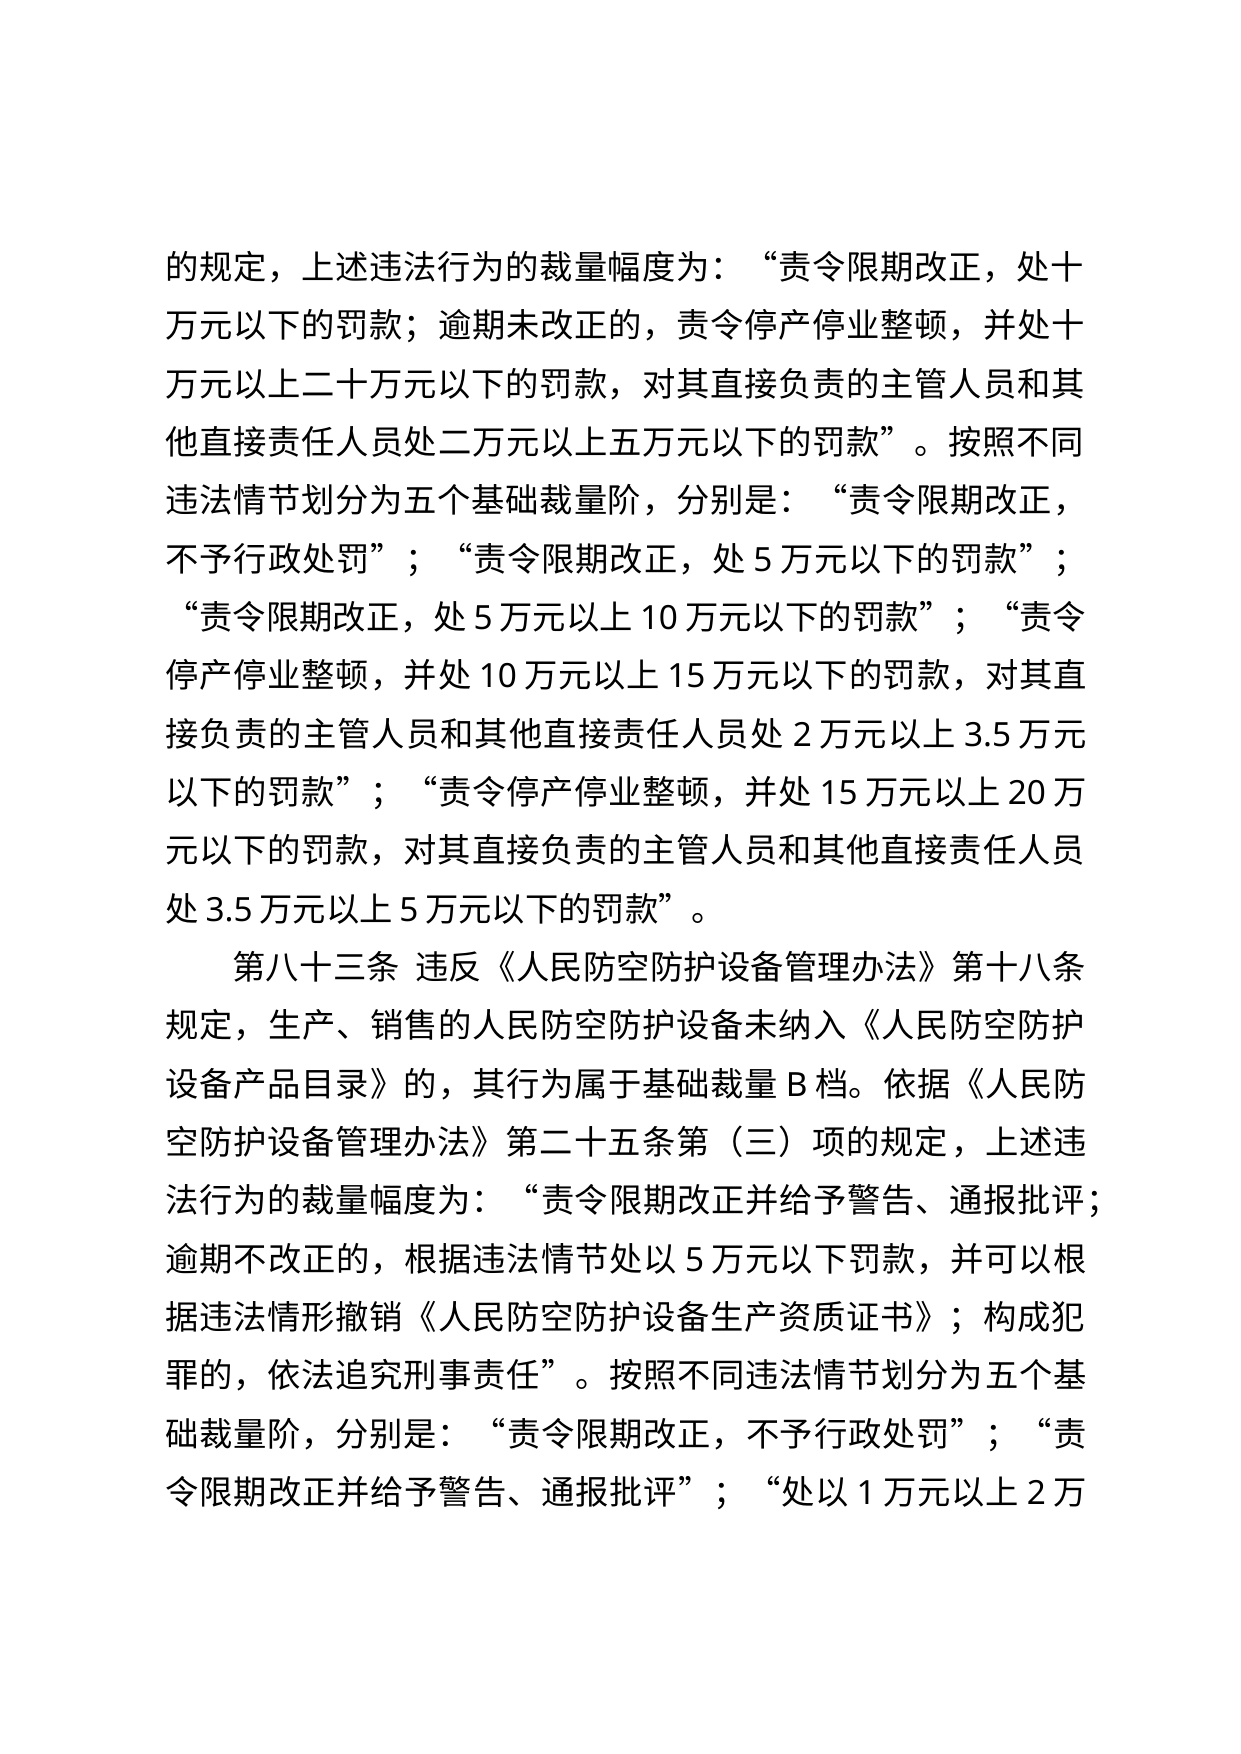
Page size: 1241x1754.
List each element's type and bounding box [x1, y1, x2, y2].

text [165, 933, 1087, 1516]
text [165, 233, 1087, 933]
